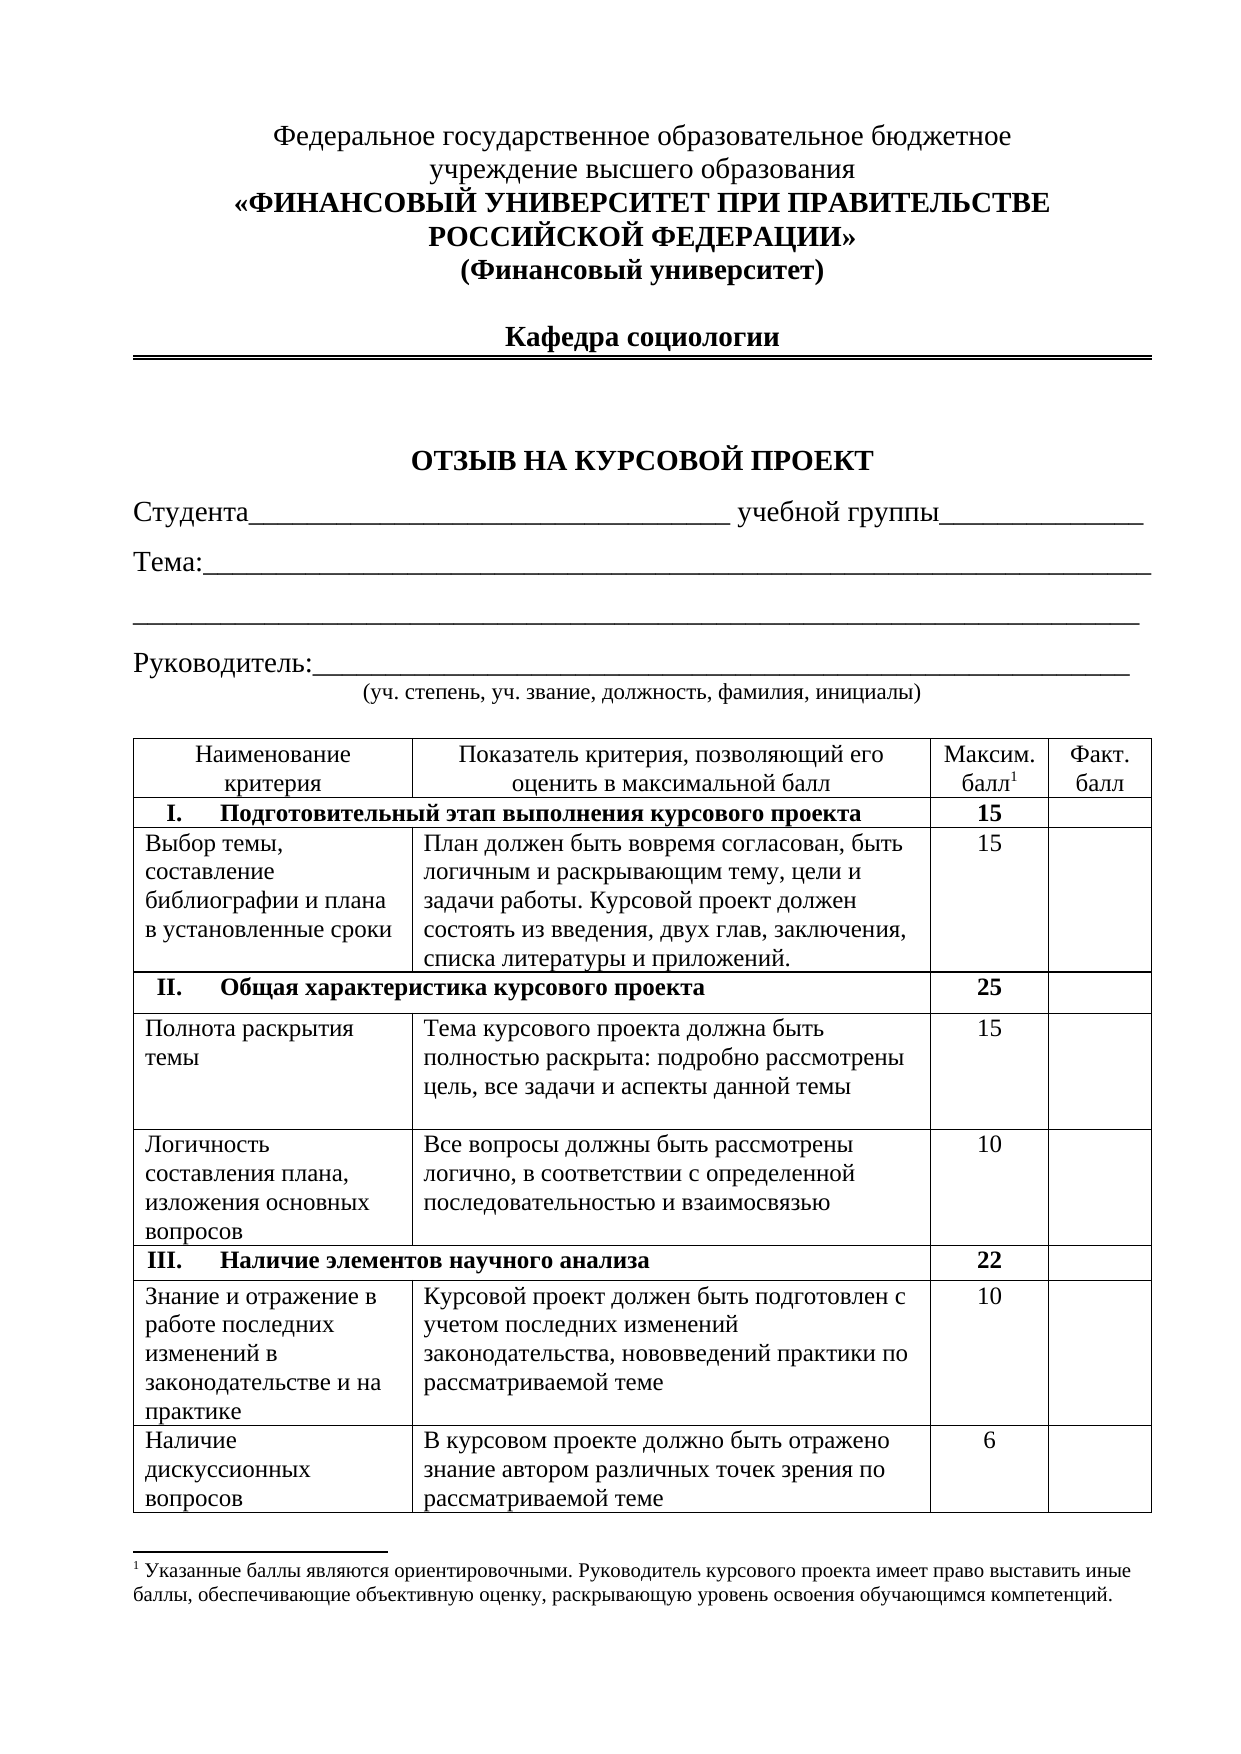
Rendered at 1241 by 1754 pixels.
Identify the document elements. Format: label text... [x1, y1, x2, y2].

table_cell Общая характеристика курсового проекта [134, 973, 930, 1012]
table_cell Наличие дискуссионных вопросов [134, 1426, 412, 1512]
table_cell 10 [931, 1281, 1048, 1424]
table_cell В курсовом проекте должно быть отражено знание автором различных точек зрения по рассматриваемой теме [413, 1426, 930, 1512]
table_cell [1049, 973, 1151, 1012]
table_cell Курсовой проект должен быть подготовлен с учетом последних изменений законодательства, нововведений практики по рассматриваемой теме [413, 1281, 930, 1424]
table_cell Выбор темы, составление библиографии и плана в установленные сроки [134, 828, 412, 971]
table_cell [1049, 1130, 1151, 1244]
title Кафедра социологии [133, 319, 1152, 355]
table_cell [1049, 1426, 1151, 1512]
table_cell 15 [931, 1014, 1048, 1128]
table_cell План должен быть вовремя согласован, быть логичным и раскрывающим тему, цели и задачи работы. Курсовой проект должен состоять из введения, двух глав, заключения, списка литературы и приложений. [413, 828, 930, 971]
text ОТЗЫВ НА КУРСОВОЙ ПРОЕКТ [133, 443, 1152, 477]
table_cell Логичность составления плана, изложения основных вопросов [134, 1130, 412, 1244]
table_cell 25 [931, 973, 1048, 1012]
text Тема:______________________________________________________________________________________________________________________________________ [133, 544, 1152, 628]
table_cell 15 [931, 828, 1048, 971]
table_cell [1049, 798, 1151, 827]
table_cell 6 [931, 1426, 1048, 1512]
table_cell 15 [931, 798, 1048, 827]
text «ФИНАНСОВЫЙ УНИВЕРСИТЕТ ПРИ ПРАВИТЕЛЬСТВЕ РОССИЙСКОЙ ФЕДЕРАЦИИ» [133, 185, 1152, 252]
table_cell Полнота раскрытия темы [134, 1014, 412, 1128]
table_cell Подготовительный этап выполнения курсового проекта [134, 798, 930, 827]
table_cell [1049, 1246, 1151, 1280]
table_cell Все вопросы должны быть рассмотрены логично, в соответствии с определенной последовательностью и взаимосвязью [413, 1130, 930, 1244]
table_header Факт. балл [1049, 739, 1151, 797]
table_cell [1049, 1014, 1151, 1128]
text учреждение высшего образования [133, 152, 1152, 185]
table_cell Знание и отражение в работе последних изменений в законодательстве и на практике [134, 1281, 412, 1424]
text Руководитель:________________________________________________________ [133, 645, 1152, 678]
table_cell Наличие элементов научного анализа [134, 1246, 930, 1280]
table_header Показатель критерия, позволяющий его оценить в максимальной балл [413, 739, 930, 797]
table_cell 22 [931, 1246, 1048, 1280]
text (Финансовый университет) [133, 252, 1152, 286]
table_cell 10 [931, 1130, 1048, 1244]
text Федеральное государственное образовательное бюджетное [133, 118, 1152, 152]
table_cell [1049, 828, 1151, 971]
table_cell Тема курсового проекта должна быть полностью раскрыта: подробно рассмотрены цель, все задачи и аспекты данной темы [413, 1014, 930, 1128]
table_cell [1049, 1281, 1151, 1424]
text Студента_________________________________ учебной группы______________ [133, 494, 1152, 527]
text (уч. степень, уч. звание, должность, фамилия, инициалы) [133, 678, 1152, 705]
table_header Максим. балл [931, 739, 1048, 797]
table_header Наименование критерия [134, 739, 412, 797]
